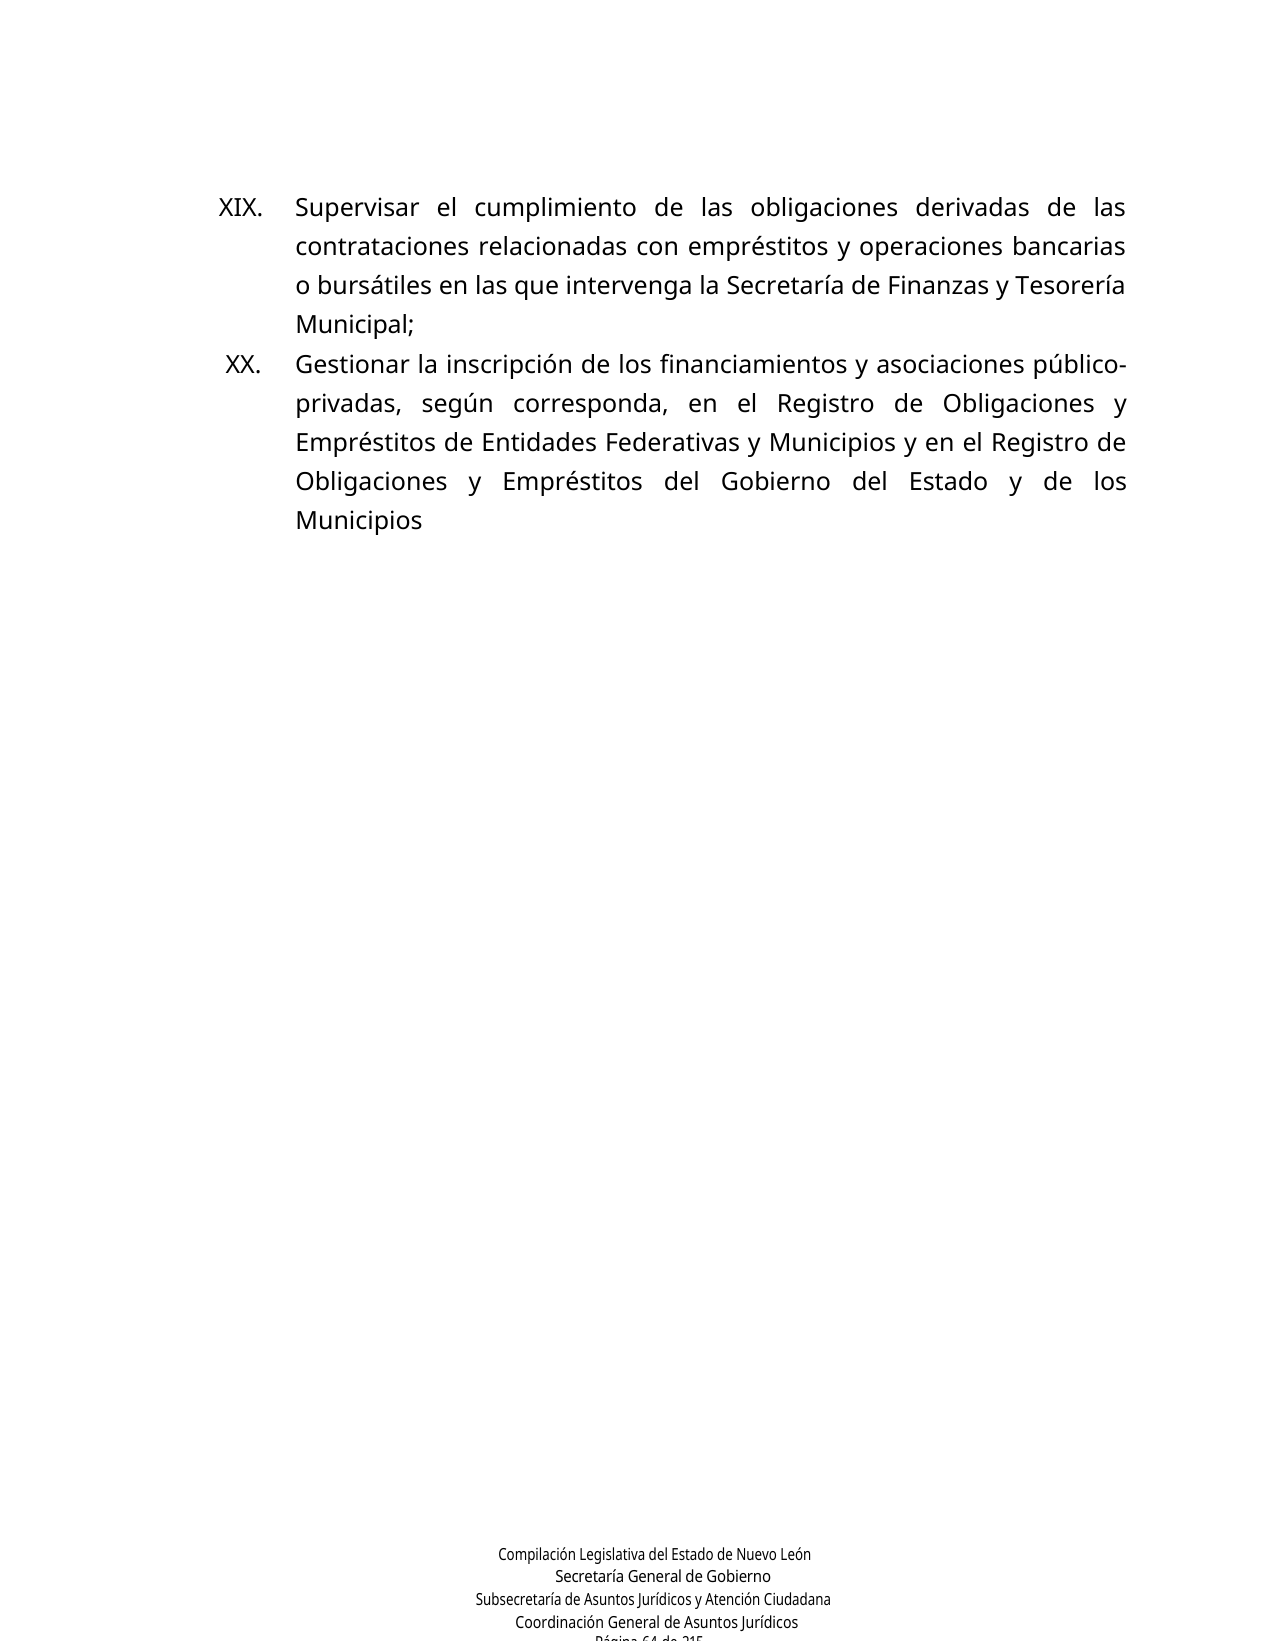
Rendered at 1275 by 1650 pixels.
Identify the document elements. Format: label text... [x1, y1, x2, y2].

list Gestionar la inscripción de los financiamientos y asociaciones público- privadas, según corresponda, en el Registro de Obligaciones y Empréstitos de Entidades Federativas y Municipios y en el Registro de Obligaciones y Empréstitos del Gobierno del Estado y de los Municipios [225, 346, 1128, 537]
list Supervisar el cumplimiento de las obligaciones derivadas de las contrataciones relacionadas con empréstitos y operaciones bancarias o bursátiles en las que intervenga la Secretaría de Finanzas y Tesorería Municipal; [219, 189, 1127, 341]
